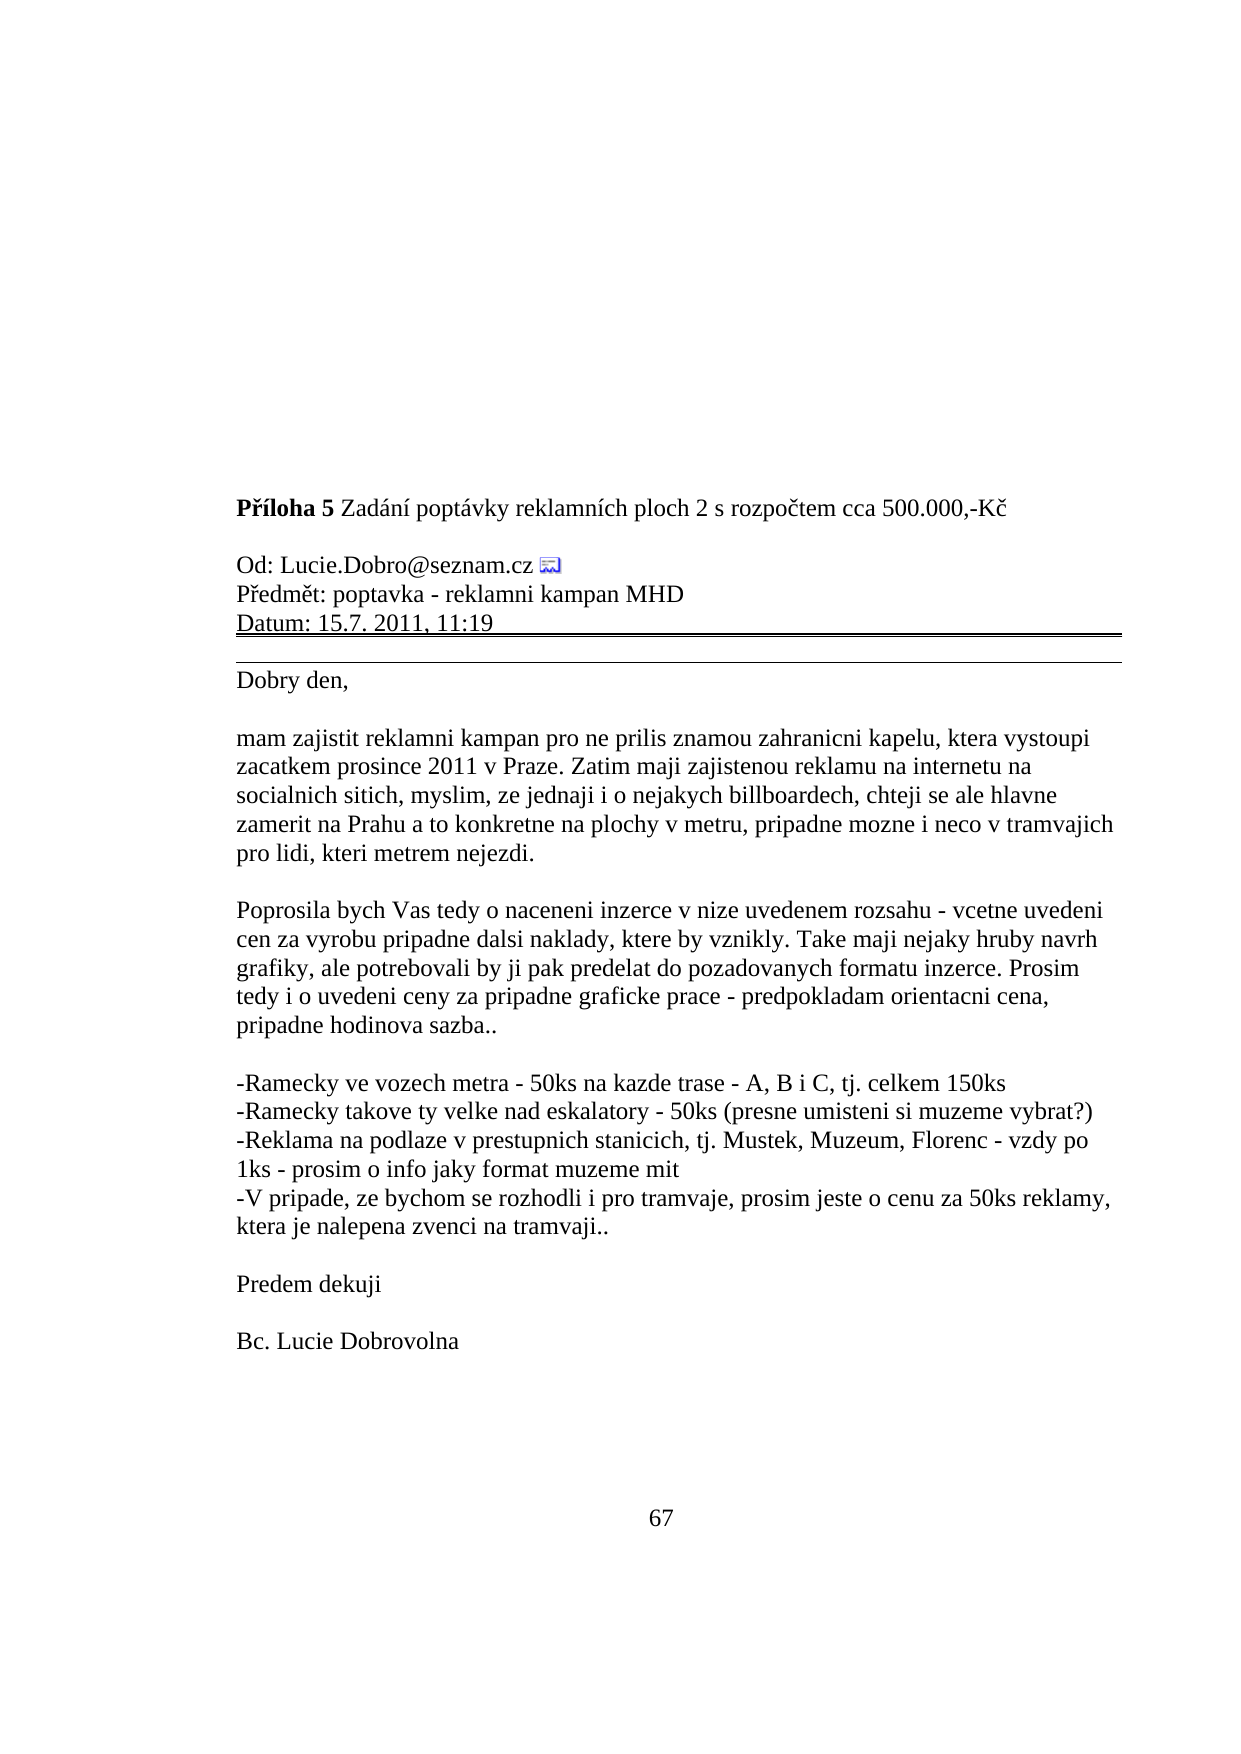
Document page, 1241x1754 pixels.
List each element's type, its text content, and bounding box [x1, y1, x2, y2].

picture [539, 557, 562, 574]
text Příloha 5 Zadání poptávky reklamních ploch 2 s rozpočtem cca 500.000,-Kč [236, 493, 1122, 521]
text Předmět: poptavka - reklamni kampan MHD [236, 579, 1122, 608]
text Datum: 15.7. 2011, 11:19 [236, 608, 1122, 633]
text Dobry den, mam zajistit reklamni kampan pro ne prilis znamou zahranicni kapelu, ktera vystoupi zacatkem prosince 2011 v Praze. Zatim maji zajistenou reklamu na internetu na socialnich sitich, myslim, ze jednaji i o nejakych billboardech, chteji se ale hlavne zamerit na Prahu a to konkretne na plochy v metru, pripadne mozne i neco v tramvajich pro lidi, kteri metrem nejezdi. Poprosila bych Vas tedy o naceneni inzerce v nize uvedenem rozsahu - vcetne uvedeni cen za vyrobu pripadne dalsi naklady, ktere by vznikly. Take maji nejaky hruby navrh grafiky, ale potrebovali by ji pak predelat do pozadovanych formatu inzerce. Prosim tedy i o uvedeni ceny za pripadne graficke prace - predpokladam orientacni cena, pripadne hodinova sazba.. -Ramecky ve vozech metra - 50ks na kazde trase - A, B i C, tj. celkem 150ks -Ramecky takove ty velke nad eskalatory - 50ks (presne umisteni si muzeme vybrat?) -Reklama na podlaze v prestupnich stanicich, tj. Mustek, Muzeum, Florenc - vzdy po 1ks - prosim o info jaky format muzeme mit -V pripade, ze bychom se rozhodli i pro tramvaje, prosim jeste o cenu za 50ks reklamy, ktera je nalepena zvenci na tramvaji.. Predem dekuji Bc. Lucie Dobrovolna [236, 665, 1122, 1355]
text Od: Lucie.Dobro@seznam.cz [236, 550, 1122, 579]
